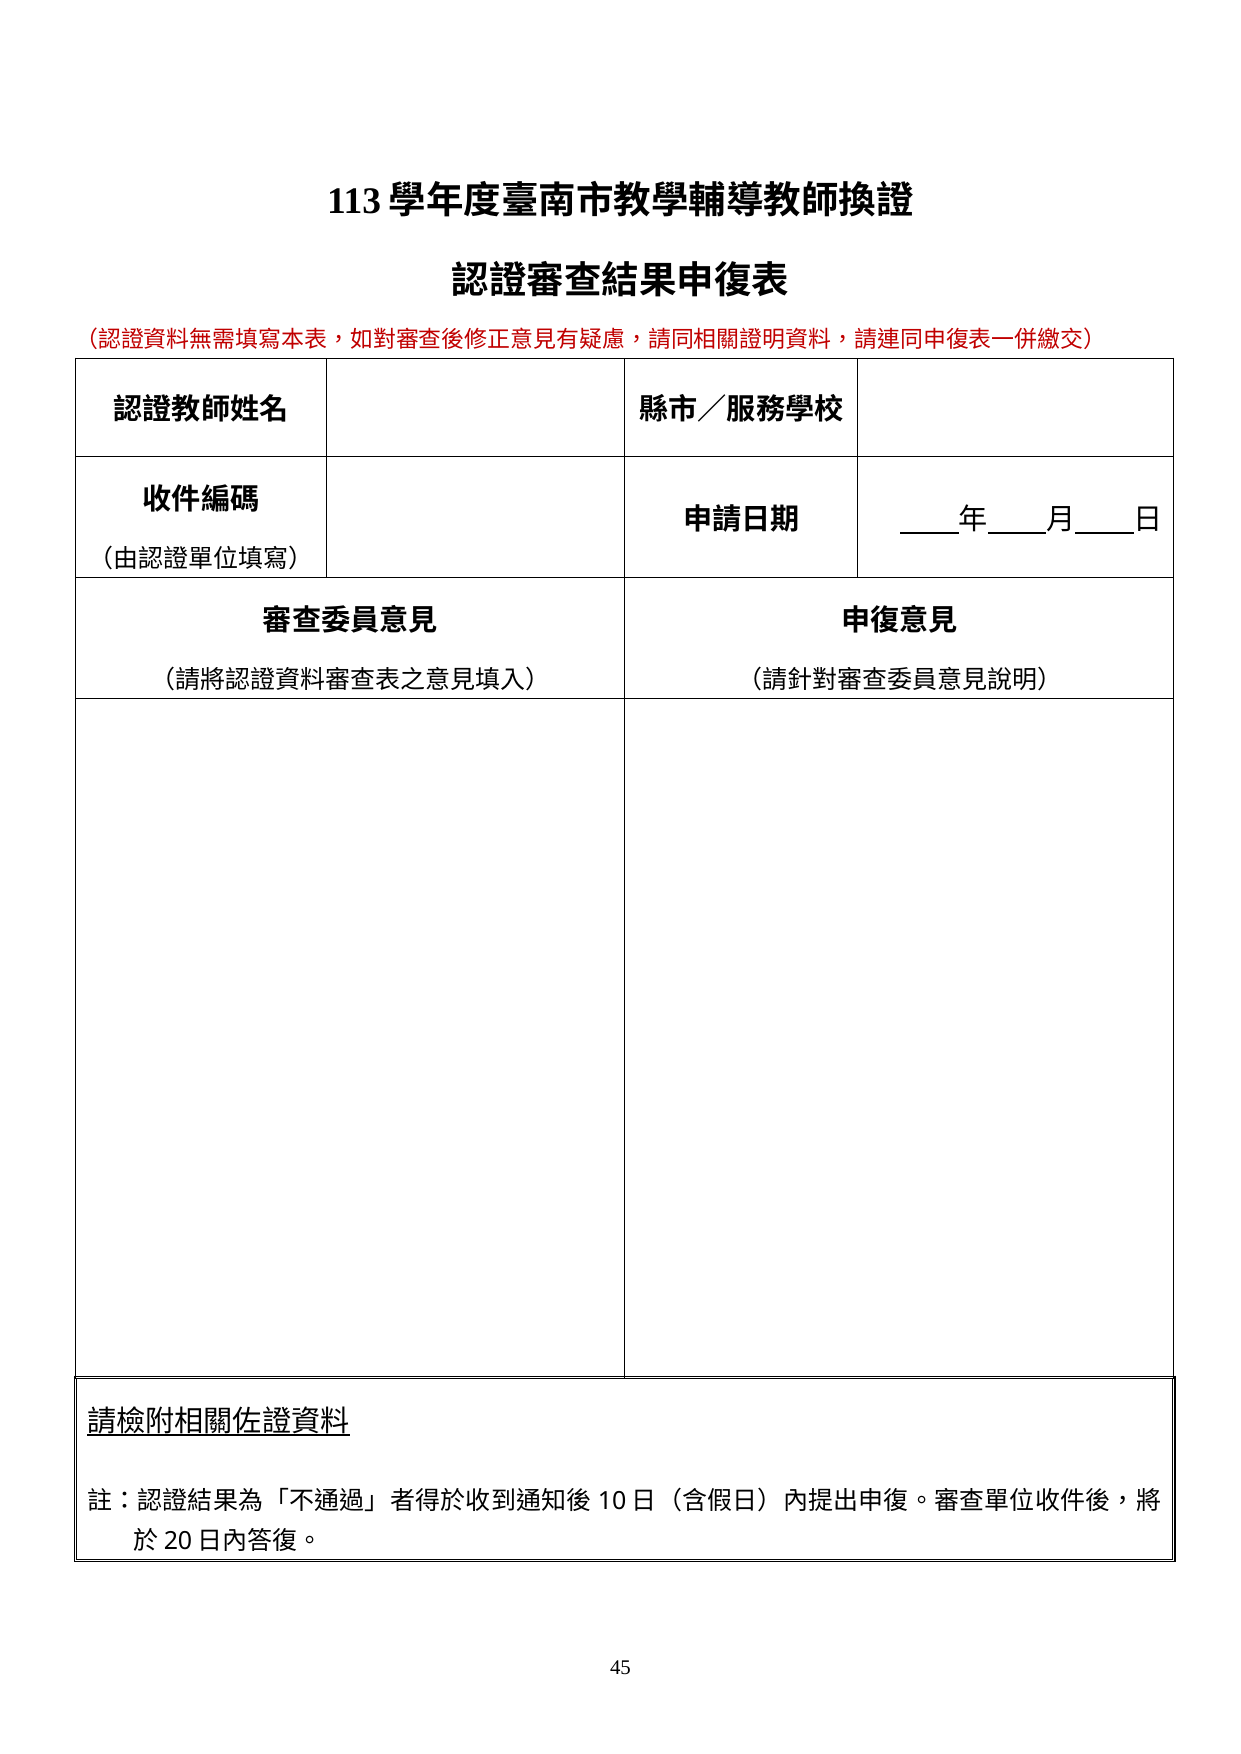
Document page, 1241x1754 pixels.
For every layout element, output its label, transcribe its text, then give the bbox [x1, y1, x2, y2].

table_cell [625, 699, 1173, 1376]
table_cell 請檢附相關佐證資料 註：認證結果為「不通過」者得於收到通知後10日（含假日）內提出申復。審查單位收件後，將於20日內答復。 [77, 1379, 1172, 1559]
table_cell [327, 457, 624, 577]
table_cell 審查委員意見 （請將認證資料審查表之意見填入） [76, 578, 624, 698]
table_header 縣市∕服務學校 [625, 359, 857, 456]
table_header 認證教師姓名 [76, 359, 326, 456]
table_cell 年 月 日 [858, 457, 1173, 577]
table_cell 申請日期 [625, 457, 857, 577]
table_cell [76, 699, 624, 1376]
table_cell 申復意見 （請針對審查委員意見說明） [625, 578, 1173, 698]
text 113學年度臺南市教學輔導教師換證 [75, 158, 1165, 238]
text 認證審查結果申復表 [75, 238, 1165, 318]
table_header [327, 359, 624, 456]
table_header [858, 359, 1173, 456]
text （認證資料無需填寫本表，如對審查後修正意見有疑慮，請同相關證明資料，請連同申復表一併繳交） [75, 318, 1165, 358]
table_cell 收件編碼 （由認證單位填寫） [76, 457, 326, 577]
